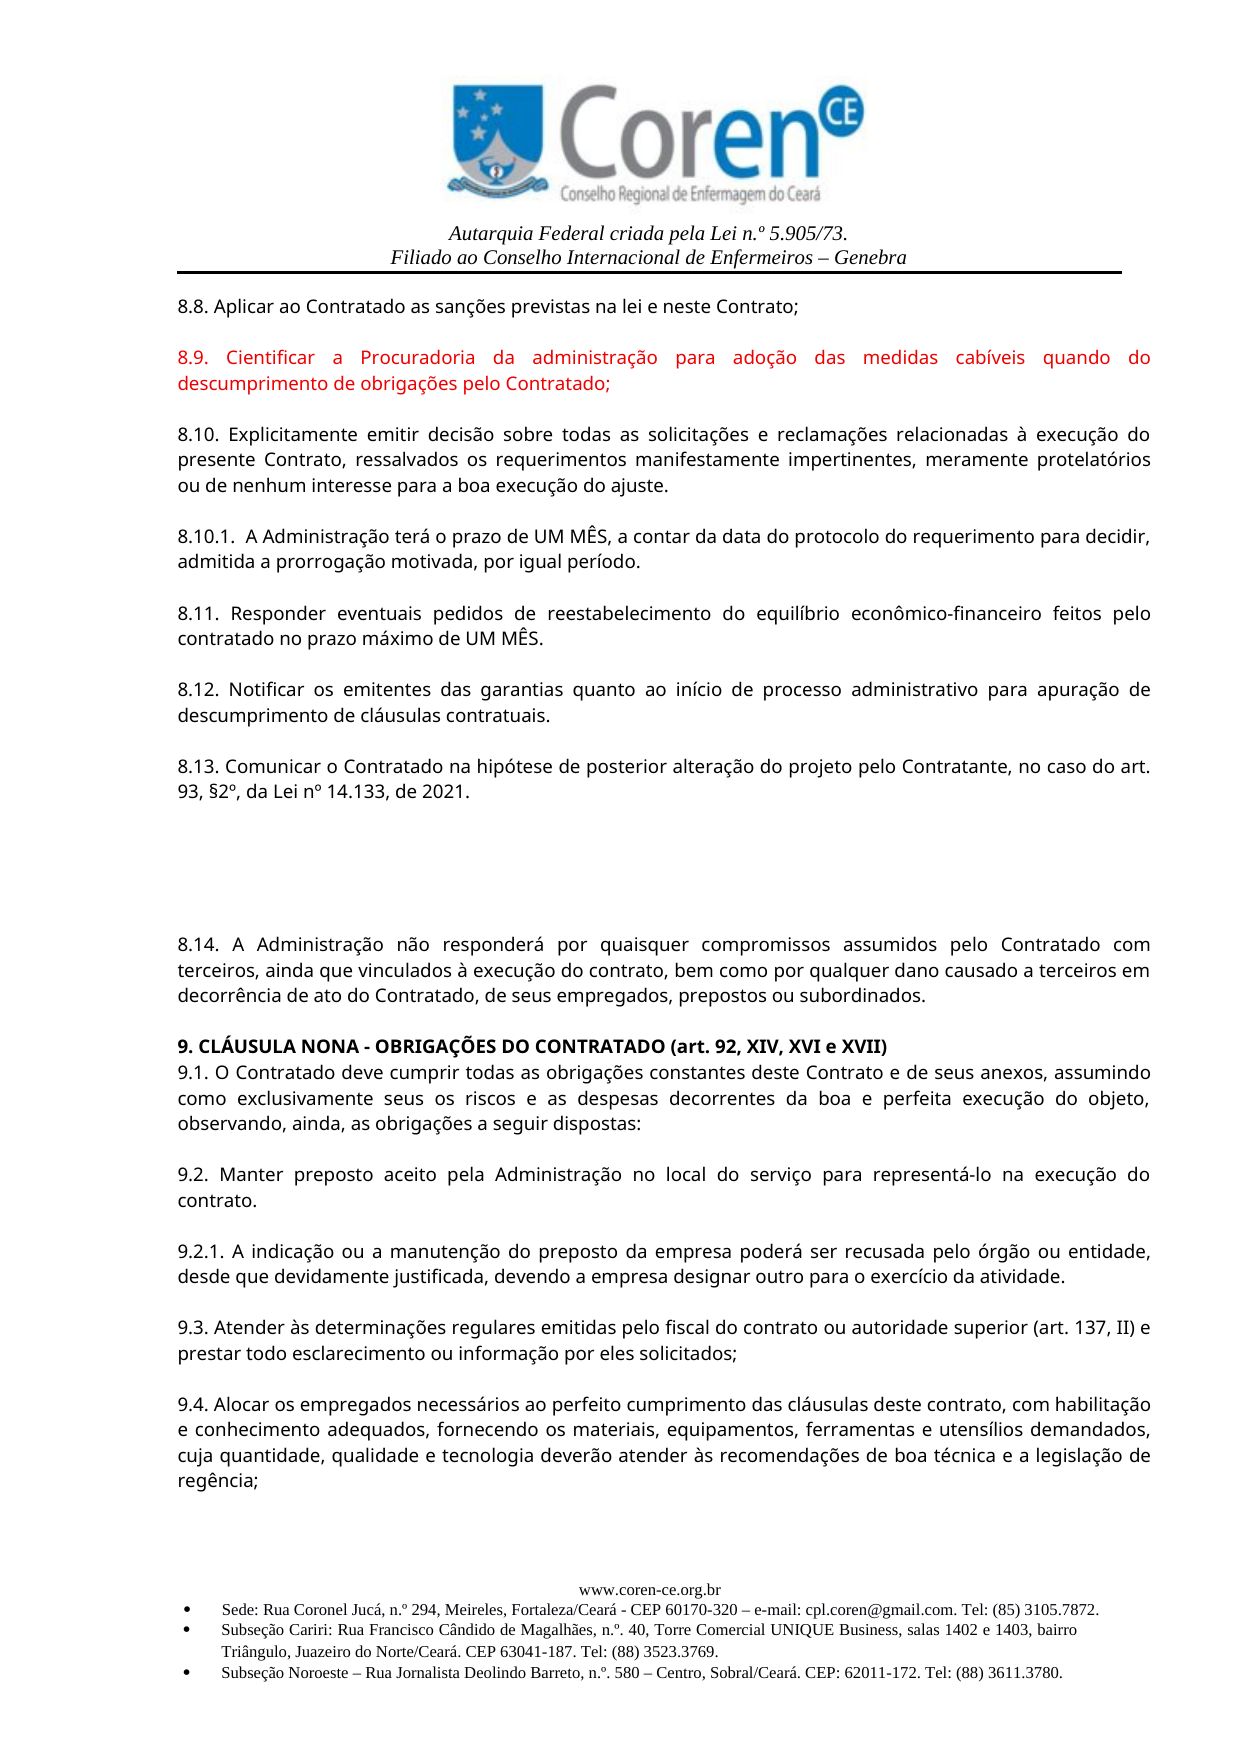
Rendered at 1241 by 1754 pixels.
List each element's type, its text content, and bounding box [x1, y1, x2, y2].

text 8.10. Explicitamente emitir decisão sobre todas as solicitações e reclamações relacionadas à execução do presente Contrato, ressalvados os requerimentos manifestamente impertinentes, meramente protelatórios ou de nenhum interesse para a boa execução do ajuste. [177, 421, 1152, 498]
picture [435, 68, 878, 222]
text 9. CLÁUSULA NONA - OBRIGAÇÕES DO CONTRATADO (art. 92, XIV, XVI e XVII) [177, 1034, 1152, 1059]
text 8.12. Notificar os emitentes das garantias quanto ao início de processo administrativo para apuração de descumprimento de cláusulas contratuais. [177, 676, 1152, 727]
text 9.1. O Contratado deve cumprir todas as obrigações constantes deste Contrato e de seus anexos, assumindo como exclusivamente seus os riscos e as despesas decorrentes da boa e perfeita execução do objeto, observando, ainda, as obrigações a seguir dispostas: [177, 1059, 1152, 1136]
text 8.10.1. A Administração terá o prazo de UM MÊS, a contar da data do protocolo do requerimento para decidir, admitida a prorrogação motivada, por igual período. [177, 523, 1152, 574]
text 9.3. Atender às determinações regulares emitidas pelo fiscal do contrato ou autoridade superior (art. 137, II) e prestar todo esclarecimento ou informação por eles solicitados; [177, 1314, 1152, 1366]
text 8.8. Aplicar ao Contratado as sanções previstas na lei e neste Contrato; [177, 294, 1152, 319]
text 9.2. Manter preposto aceito pela Administração no local do serviço para representá-lo na execução do contrato. [177, 1161, 1152, 1212]
text 8.13. Comunicar o Contratado na hipótese de posterior alteração do projeto pelo Contratante, no caso do art. 93, §2º, da Lei nº 14.133, de 2021. [177, 753, 1152, 804]
text 8.14. A Administração não responderá por quaisquer compromissos assumidos pelo Contratado com terceiros, ainda que vinculados à execução do contrato, bem como por qualquer dano causado a terceiros em decorrência de ato do Contratado, de seus empregados, prepostos ou subordinados. [177, 932, 1152, 1008]
text 9.2.1. A indicação ou a manutenção do preposto da empresa poderá ser recusada pelo órgão ou entidade, desde que devidamente justificada, devendo a empresa designar outro para o exercício da atividade. [177, 1238, 1152, 1289]
text 9.4. Alocar os empregados necessários ao perfeito cumprimento das cláusulas deste contrato, com habilitação e conhecimento adequados, fornecendo os materiais, equipamentos, ferramentas e utensílios demandados, cuja quantidade, qualidade e tecnologia deverão atender às recomendações de boa técnica e a legislação de regência; [177, 1391, 1152, 1493]
text 8.9. Cientificar a Procuradoria da administração para adoção das medidas cabíveis quando do descumprimento de obrigações pelo Contratado; [177, 345, 1152, 396]
text 8.11. Responder eventuais pedidos de reestabelecimento do equilíbrio econômico-financeiro feitos pelo contratado no prazo máximo de UM MÊS. [177, 600, 1152, 651]
